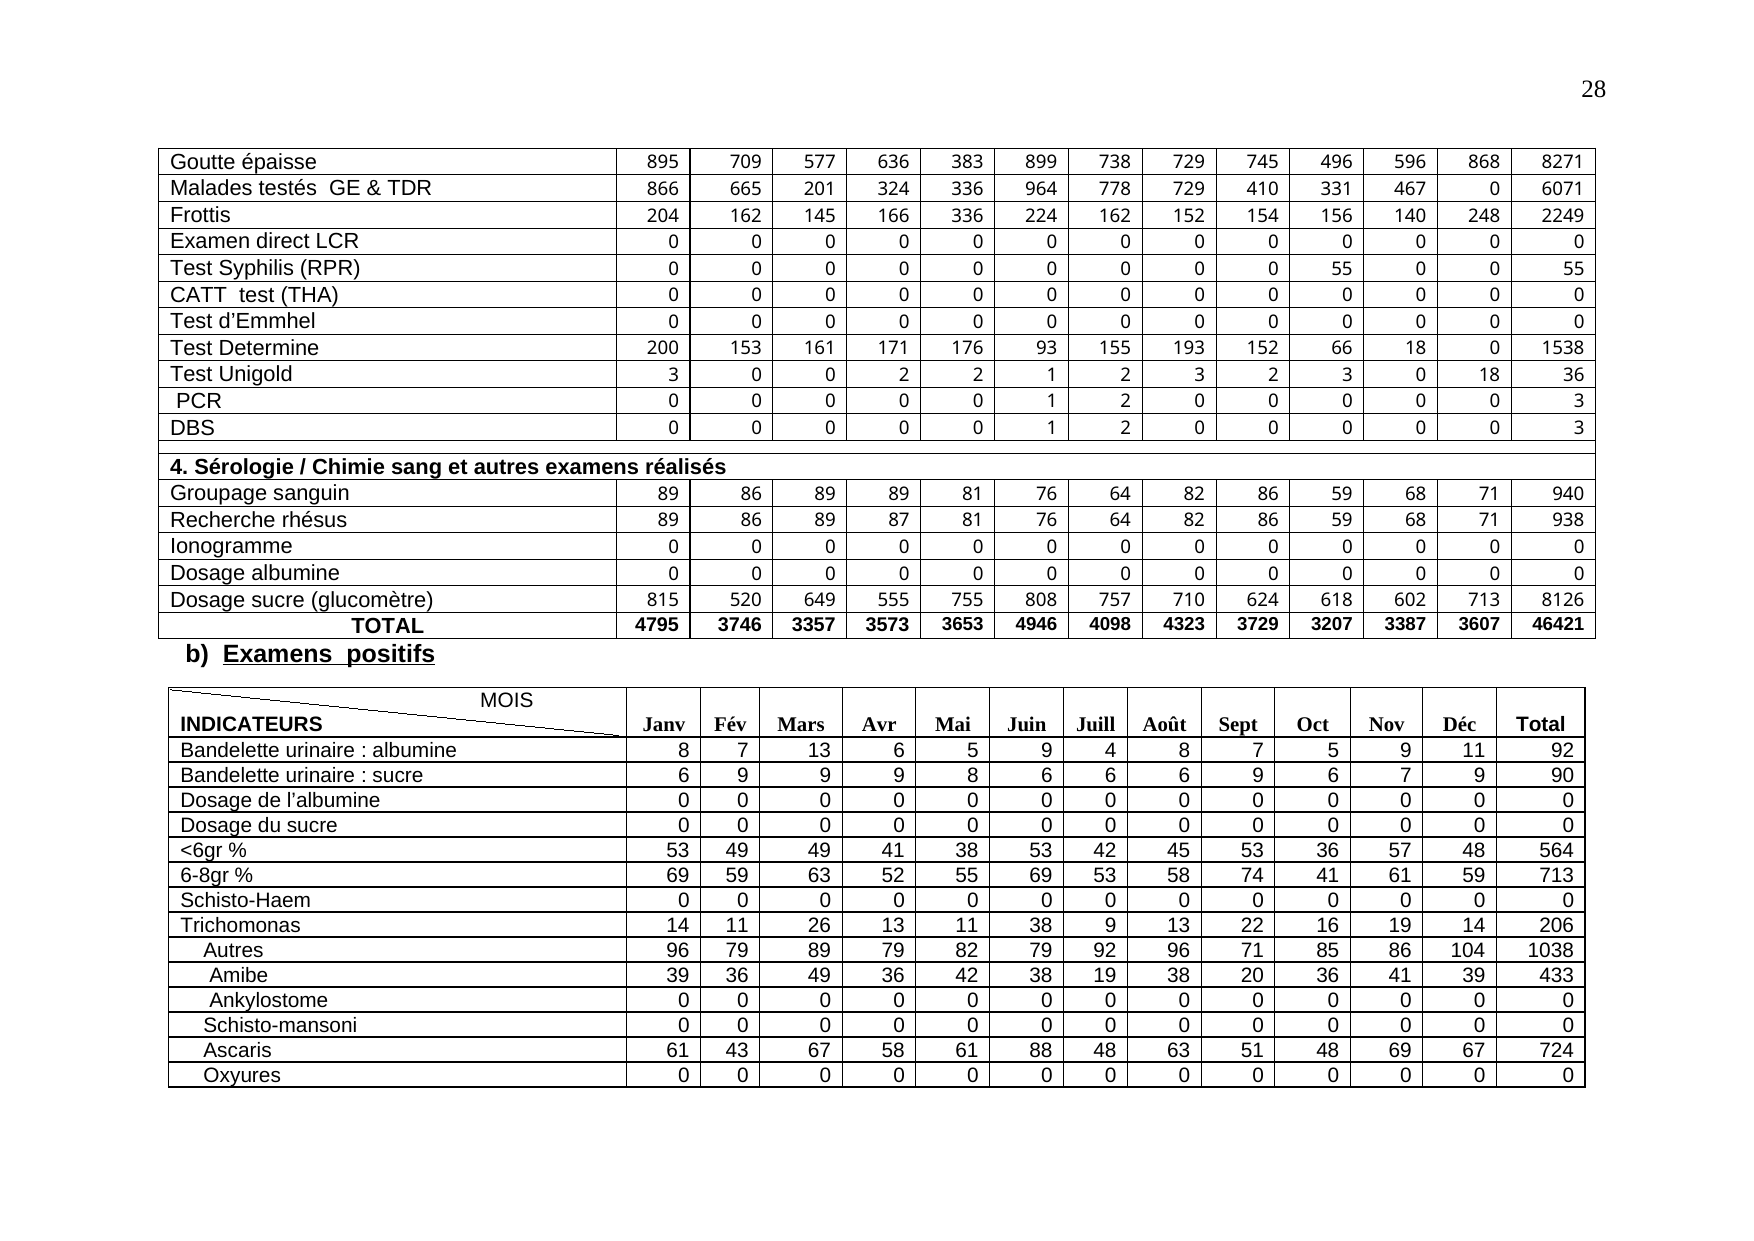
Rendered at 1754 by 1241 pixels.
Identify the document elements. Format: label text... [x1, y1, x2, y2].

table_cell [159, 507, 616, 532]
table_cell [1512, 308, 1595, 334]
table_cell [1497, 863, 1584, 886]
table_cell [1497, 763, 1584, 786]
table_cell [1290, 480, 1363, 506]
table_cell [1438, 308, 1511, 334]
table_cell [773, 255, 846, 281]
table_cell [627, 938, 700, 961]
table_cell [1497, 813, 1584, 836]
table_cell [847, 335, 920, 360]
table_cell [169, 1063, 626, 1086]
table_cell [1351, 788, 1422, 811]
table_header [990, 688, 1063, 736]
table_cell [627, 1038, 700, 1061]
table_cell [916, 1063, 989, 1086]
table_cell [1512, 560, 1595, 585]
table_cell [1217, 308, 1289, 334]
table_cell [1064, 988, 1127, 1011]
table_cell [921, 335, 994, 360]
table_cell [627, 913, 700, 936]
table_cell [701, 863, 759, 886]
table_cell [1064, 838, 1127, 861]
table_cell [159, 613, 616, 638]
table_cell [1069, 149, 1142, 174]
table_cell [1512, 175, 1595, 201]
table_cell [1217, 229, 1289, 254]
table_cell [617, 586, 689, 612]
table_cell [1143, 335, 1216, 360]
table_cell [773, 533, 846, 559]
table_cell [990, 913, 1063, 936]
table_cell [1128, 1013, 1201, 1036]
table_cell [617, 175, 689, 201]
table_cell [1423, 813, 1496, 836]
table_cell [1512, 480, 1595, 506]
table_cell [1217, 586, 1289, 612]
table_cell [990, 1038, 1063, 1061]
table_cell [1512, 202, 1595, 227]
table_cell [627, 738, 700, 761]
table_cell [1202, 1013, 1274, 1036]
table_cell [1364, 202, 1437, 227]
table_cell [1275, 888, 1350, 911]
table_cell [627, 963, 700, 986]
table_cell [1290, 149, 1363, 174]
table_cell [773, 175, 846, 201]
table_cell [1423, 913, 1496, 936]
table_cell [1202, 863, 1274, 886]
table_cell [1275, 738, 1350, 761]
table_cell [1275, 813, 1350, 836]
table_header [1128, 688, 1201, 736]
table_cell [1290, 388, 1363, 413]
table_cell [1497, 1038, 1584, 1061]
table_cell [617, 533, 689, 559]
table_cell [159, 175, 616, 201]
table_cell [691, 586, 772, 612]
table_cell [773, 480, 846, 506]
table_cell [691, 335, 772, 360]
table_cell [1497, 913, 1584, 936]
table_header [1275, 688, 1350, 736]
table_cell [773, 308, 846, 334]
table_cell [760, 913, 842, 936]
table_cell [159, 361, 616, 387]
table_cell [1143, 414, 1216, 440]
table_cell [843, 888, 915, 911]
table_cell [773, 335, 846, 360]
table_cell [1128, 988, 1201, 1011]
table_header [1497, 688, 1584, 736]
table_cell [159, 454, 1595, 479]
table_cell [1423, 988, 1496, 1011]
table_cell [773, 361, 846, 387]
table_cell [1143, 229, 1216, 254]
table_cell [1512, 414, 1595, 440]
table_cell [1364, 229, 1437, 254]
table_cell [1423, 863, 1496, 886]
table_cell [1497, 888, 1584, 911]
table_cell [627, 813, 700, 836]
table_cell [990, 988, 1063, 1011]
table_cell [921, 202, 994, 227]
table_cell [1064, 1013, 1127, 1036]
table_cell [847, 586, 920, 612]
list Examens positifs [185, 639, 1606, 668]
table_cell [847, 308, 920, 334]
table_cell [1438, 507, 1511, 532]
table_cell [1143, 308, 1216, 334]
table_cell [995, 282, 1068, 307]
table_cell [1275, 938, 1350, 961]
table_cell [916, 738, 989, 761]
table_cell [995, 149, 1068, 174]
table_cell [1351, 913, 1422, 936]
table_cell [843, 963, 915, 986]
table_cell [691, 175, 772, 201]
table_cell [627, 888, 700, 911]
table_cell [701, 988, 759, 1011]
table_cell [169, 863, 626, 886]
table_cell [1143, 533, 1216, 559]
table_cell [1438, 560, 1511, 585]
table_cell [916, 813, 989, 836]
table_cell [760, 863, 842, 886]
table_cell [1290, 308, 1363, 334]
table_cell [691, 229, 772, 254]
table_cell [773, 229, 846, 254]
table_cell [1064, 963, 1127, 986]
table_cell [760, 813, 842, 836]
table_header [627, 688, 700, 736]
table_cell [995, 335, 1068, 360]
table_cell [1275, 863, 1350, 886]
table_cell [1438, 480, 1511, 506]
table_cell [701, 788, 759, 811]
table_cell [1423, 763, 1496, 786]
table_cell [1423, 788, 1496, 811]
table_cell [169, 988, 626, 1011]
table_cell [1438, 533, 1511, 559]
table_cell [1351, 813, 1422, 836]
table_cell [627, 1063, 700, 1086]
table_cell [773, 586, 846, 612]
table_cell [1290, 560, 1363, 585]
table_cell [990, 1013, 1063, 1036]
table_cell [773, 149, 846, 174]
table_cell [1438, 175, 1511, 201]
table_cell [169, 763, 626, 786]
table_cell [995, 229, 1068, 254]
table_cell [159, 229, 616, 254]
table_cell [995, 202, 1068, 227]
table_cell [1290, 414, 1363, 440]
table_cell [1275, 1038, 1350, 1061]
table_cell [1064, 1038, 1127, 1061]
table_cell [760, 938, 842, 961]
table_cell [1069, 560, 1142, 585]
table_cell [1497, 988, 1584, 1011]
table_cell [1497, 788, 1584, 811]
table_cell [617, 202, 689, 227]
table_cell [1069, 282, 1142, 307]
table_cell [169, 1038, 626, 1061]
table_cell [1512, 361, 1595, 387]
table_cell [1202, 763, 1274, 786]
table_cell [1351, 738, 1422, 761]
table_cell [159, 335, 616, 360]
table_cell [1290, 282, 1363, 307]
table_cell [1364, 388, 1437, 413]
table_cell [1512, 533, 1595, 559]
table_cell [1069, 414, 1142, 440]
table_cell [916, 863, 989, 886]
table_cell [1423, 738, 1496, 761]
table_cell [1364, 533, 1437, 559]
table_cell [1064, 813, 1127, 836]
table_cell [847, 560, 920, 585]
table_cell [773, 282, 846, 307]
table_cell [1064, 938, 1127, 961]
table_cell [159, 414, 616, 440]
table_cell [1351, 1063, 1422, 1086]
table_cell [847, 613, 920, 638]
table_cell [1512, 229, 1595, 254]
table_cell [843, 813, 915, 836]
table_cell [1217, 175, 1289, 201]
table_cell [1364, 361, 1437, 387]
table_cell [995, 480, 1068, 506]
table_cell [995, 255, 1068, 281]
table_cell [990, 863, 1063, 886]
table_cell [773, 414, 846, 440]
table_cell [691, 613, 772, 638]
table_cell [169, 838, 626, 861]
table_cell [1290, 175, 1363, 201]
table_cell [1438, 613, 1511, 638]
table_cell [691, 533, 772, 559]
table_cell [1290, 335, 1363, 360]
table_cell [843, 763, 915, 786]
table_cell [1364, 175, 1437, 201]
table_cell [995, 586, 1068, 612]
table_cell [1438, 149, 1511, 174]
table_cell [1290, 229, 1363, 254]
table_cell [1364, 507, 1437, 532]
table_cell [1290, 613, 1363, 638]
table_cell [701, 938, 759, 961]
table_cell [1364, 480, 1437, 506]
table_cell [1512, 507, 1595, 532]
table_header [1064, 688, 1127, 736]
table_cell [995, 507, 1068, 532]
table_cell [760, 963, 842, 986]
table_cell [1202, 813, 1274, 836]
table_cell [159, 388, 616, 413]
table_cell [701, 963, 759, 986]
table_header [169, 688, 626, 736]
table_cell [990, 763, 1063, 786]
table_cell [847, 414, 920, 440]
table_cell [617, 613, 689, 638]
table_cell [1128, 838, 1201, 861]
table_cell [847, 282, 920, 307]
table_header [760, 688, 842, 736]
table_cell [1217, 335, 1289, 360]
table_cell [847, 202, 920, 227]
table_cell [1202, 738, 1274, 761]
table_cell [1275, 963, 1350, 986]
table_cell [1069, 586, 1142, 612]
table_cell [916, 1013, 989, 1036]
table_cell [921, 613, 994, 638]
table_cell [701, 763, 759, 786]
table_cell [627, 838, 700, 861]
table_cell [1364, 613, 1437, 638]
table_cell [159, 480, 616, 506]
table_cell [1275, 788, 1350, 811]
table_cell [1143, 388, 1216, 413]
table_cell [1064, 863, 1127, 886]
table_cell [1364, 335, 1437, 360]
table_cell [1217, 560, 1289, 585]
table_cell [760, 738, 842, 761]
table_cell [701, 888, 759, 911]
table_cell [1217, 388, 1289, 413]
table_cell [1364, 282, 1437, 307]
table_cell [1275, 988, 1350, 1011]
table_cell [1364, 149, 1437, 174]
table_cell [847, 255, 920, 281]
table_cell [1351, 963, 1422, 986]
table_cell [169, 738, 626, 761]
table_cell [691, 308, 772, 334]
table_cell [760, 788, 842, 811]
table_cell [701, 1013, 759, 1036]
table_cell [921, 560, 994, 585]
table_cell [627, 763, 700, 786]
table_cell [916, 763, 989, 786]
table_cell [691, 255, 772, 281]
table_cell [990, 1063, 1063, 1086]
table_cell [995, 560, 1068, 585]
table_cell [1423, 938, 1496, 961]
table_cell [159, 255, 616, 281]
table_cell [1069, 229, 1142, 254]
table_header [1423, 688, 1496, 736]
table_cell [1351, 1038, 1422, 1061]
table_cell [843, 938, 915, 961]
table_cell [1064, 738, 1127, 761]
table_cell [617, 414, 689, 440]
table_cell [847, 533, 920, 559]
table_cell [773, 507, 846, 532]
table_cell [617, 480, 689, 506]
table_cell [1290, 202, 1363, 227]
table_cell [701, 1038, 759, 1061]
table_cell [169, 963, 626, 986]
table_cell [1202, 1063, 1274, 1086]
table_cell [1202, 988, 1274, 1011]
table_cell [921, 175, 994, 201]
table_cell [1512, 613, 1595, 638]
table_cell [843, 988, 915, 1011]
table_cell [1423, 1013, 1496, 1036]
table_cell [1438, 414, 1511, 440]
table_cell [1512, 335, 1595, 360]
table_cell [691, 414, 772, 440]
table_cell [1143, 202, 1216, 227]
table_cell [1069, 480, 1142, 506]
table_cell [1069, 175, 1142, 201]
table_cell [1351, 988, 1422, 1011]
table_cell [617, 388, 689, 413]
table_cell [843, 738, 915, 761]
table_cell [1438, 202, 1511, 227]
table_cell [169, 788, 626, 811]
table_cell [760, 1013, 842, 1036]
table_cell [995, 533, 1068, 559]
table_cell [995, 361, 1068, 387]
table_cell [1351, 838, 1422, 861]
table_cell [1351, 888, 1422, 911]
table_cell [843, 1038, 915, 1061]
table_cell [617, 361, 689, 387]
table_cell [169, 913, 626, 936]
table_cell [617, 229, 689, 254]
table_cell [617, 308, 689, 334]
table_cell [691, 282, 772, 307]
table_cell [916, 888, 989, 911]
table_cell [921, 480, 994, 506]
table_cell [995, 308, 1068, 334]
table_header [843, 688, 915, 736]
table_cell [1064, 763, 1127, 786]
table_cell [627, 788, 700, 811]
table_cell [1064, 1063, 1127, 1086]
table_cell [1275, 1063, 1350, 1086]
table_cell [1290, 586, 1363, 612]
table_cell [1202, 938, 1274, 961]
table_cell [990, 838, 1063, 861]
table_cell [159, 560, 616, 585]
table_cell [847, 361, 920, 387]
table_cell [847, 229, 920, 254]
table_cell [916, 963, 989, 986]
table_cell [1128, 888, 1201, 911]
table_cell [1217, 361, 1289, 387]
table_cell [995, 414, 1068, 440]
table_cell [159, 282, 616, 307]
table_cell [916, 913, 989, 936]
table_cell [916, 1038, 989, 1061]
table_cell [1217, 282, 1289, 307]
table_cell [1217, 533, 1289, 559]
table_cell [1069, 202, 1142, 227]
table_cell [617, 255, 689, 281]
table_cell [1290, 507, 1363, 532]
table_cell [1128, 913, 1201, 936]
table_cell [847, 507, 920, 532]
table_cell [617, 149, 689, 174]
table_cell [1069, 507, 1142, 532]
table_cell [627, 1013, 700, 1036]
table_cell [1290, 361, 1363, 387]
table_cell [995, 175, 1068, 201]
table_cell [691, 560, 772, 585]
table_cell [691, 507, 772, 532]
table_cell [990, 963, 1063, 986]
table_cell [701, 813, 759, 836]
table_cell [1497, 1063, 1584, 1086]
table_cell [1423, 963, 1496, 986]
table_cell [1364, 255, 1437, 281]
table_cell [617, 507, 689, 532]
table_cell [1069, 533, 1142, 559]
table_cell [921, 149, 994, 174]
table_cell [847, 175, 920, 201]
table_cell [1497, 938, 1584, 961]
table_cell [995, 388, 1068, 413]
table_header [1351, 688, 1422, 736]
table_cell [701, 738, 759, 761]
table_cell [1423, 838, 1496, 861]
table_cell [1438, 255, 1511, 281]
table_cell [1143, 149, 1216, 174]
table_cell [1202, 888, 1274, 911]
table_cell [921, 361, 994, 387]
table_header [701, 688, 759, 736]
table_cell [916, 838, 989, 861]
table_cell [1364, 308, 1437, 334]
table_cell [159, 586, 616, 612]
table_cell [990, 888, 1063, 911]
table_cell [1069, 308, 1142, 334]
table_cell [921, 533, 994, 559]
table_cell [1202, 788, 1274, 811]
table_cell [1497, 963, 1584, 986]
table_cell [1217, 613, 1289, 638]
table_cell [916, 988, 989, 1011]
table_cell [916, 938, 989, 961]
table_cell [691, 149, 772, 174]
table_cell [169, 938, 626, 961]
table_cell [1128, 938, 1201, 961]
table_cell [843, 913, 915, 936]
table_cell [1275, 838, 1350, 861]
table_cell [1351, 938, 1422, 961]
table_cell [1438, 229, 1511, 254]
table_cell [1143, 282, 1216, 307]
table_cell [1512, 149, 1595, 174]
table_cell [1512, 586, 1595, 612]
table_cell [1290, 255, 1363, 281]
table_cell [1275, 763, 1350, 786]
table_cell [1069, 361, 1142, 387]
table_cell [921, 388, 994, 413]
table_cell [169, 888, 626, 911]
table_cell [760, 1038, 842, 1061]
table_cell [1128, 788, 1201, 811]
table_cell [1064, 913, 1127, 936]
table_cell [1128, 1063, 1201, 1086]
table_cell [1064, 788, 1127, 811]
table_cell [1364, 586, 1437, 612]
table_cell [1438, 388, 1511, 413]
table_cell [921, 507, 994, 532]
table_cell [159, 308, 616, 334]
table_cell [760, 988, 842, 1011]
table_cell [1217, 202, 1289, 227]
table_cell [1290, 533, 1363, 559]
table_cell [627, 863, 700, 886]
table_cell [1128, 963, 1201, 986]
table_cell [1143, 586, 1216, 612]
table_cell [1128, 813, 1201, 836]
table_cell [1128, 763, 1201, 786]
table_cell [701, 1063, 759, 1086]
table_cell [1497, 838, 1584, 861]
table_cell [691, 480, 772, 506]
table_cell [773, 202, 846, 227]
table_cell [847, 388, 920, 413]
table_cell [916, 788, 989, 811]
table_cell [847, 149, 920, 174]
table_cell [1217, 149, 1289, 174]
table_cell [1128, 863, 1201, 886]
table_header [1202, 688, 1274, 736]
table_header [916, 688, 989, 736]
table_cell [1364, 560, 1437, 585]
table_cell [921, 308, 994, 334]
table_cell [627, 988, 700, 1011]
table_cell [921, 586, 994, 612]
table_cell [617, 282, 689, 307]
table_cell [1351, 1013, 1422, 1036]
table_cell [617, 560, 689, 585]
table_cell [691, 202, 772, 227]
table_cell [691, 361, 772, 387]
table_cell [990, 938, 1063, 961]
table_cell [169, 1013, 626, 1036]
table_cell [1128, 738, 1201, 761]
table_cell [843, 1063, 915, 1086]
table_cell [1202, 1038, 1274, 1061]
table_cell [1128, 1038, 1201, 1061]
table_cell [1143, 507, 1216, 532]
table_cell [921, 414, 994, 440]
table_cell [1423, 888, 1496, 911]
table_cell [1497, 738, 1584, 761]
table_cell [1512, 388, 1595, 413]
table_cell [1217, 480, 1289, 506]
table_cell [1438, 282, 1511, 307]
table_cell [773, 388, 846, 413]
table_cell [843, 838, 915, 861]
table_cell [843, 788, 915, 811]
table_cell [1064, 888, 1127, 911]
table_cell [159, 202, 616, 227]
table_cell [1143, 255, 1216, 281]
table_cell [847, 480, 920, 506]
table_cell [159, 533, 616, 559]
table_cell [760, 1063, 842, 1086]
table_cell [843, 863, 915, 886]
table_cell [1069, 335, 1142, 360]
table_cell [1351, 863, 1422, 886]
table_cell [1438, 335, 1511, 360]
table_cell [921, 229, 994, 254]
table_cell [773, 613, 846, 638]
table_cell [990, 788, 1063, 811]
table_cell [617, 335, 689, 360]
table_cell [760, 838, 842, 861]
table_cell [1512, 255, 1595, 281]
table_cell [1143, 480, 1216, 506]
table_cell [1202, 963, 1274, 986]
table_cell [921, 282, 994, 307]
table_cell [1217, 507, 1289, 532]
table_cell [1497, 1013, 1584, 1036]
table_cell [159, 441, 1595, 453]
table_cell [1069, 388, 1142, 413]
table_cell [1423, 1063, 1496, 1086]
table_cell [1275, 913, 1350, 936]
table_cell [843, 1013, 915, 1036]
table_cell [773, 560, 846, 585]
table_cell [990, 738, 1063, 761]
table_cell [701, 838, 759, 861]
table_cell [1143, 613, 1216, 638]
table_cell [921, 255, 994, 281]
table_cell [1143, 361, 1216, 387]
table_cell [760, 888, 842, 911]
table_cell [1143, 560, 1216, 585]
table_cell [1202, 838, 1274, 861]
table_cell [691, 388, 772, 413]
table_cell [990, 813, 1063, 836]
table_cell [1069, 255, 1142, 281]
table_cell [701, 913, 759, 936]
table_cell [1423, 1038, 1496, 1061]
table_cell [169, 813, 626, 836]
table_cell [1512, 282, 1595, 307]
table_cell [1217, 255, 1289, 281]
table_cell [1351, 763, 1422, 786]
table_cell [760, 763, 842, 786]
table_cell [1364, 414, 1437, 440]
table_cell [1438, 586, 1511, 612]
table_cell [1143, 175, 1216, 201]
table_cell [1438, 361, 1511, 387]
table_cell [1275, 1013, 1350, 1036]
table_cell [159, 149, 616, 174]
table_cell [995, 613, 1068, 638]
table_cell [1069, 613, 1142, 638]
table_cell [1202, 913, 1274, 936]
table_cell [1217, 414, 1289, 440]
